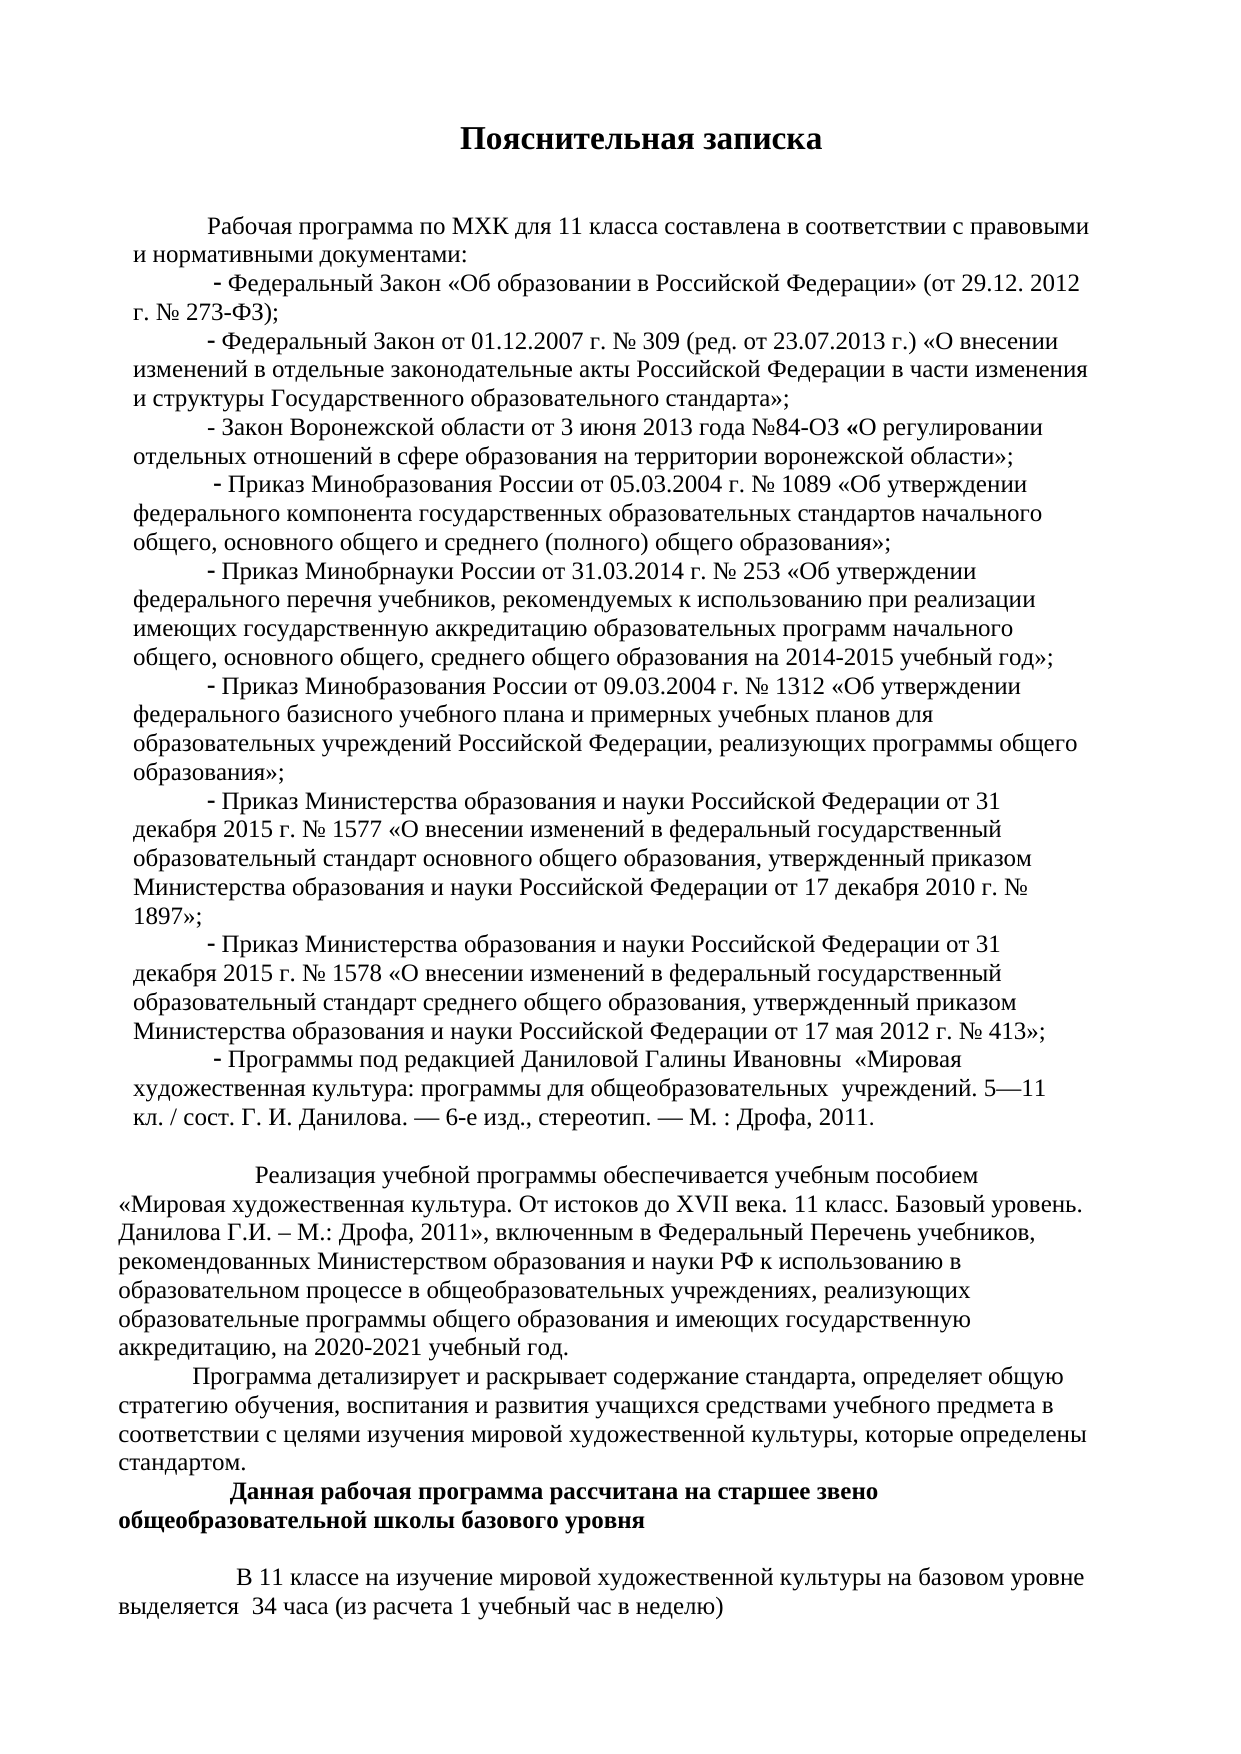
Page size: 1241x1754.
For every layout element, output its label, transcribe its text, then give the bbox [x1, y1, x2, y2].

text Федеральный Закон «Об образовании в Российской Федерации» (от 29.12. 2012 г. № 273-ФЗ); [133, 268, 1090, 326]
text Приказ Минобрнауки России от 31.03.2014 г. № 253 «Об утверждении федерального перечня учебников, рекомендуемых к использованию при реализации имеющих государственную аккредитацию образовательных программ начального общего, основного общего, среднего общего образования на 2014-2015 учебный год»; [133, 556, 1090, 671]
text Программа детализирует и раскрывает содержание стандарта, определяет общую стратегию обучения, воспитания и развития учащихся средствами учебного предмета в соответствии с целями изучения мировой художественной культуры, которые определены стандартом. [118, 1361, 1090, 1476]
text Данная рабочая программа рассчитана на старшее звено общеобразовательной школы базового уровня [118, 1476, 1090, 1534]
table_header - Закон Воронежской области от 3 июня 2013 года №84-ОЗ «О регулировании отдельных отношений в сфере образования на территории воронежской области»; [107, 412, 1091, 469]
text В 11 классе на изучение мировой художественной культуры на базовом уровне выделяется 34 часа (из расчета 1 учебный час в неделю) [118, 1562, 1090, 1620]
text Приказ Минобразования России от 09.03.2004 г. № 1312 «Об утверждении федерального базисного учебного плана и примерных учебных планов для образовательных учреждений Российской Федерации, реализующих программы общего образования»; [133, 671, 1090, 786]
text Реализация учебной программы обеспечивается учебным пособием «Мировая художественная культура. От истоков до XVII века. 11 класс. Базовый уровень. Данилова Г.И. – М.: Дрофа, 2011», включенным в Федеральный Перечень учебников, рекомендованных Министерством образования и науки РФ к использованию в образовательном процессе в общеобразовательных учреждениях, реализующих образовательные программы общего образования и имеющих государственную аккредитацию, на 2020-2021 учебный год. [118, 1160, 1090, 1361]
text Приказ Министерства образования и науки Российской Федерации от 31 декабря 2015 г. № 1578 «О внесении изменений в федеральный государственный образовательный стандарт среднего общего образования, утвержденный приказом Министерства образования и науки Российской Федерации от 17 мая 2012 г. № 413»; [133, 929, 1090, 1044]
text Программы под редакцией Даниловой Галины Ивановны «Мировая художественная культура: программы для общеобразовательных учреждений. 5—11 кл. / сост. Г. И. Данилова. — 6-е изд., стереотип. — М. : Дрофа, 2011. [133, 1044, 1090, 1131]
text Федеральный Закон от 01.12.2007 г. № 309 (ред. от 23.07.2013 г.) «О внесении изменений в отдельные законодательные акты Российской Федерации в части изменения и структуры Государственного образовательного стандарта»; [133, 326, 1090, 412]
text Пояснительная записка [118, 118, 1090, 156]
text Приказ Минобразования России от 05.03.2004 г. № 1089 «Об утверждении федерального компонента государственных образовательных стандартов начального общего, основного общего и среднего (полного) общего образования»; [133, 469, 1090, 556]
text Приказ Министерства образования и науки Российской Федерации от 31 декабря 2015 г. № 1577 «О внесении изменений в федеральный государственный образовательный стандарт основного общего образования, утвержденный приказом Министерства образования и науки Российской Федерации от 17 декабря 2010 г. № 1897»; [133, 786, 1090, 929]
text Рабочая программа по МХК для 11 класса составлена в соответствии с правовыми и нормативными документами: [133, 211, 1090, 268]
